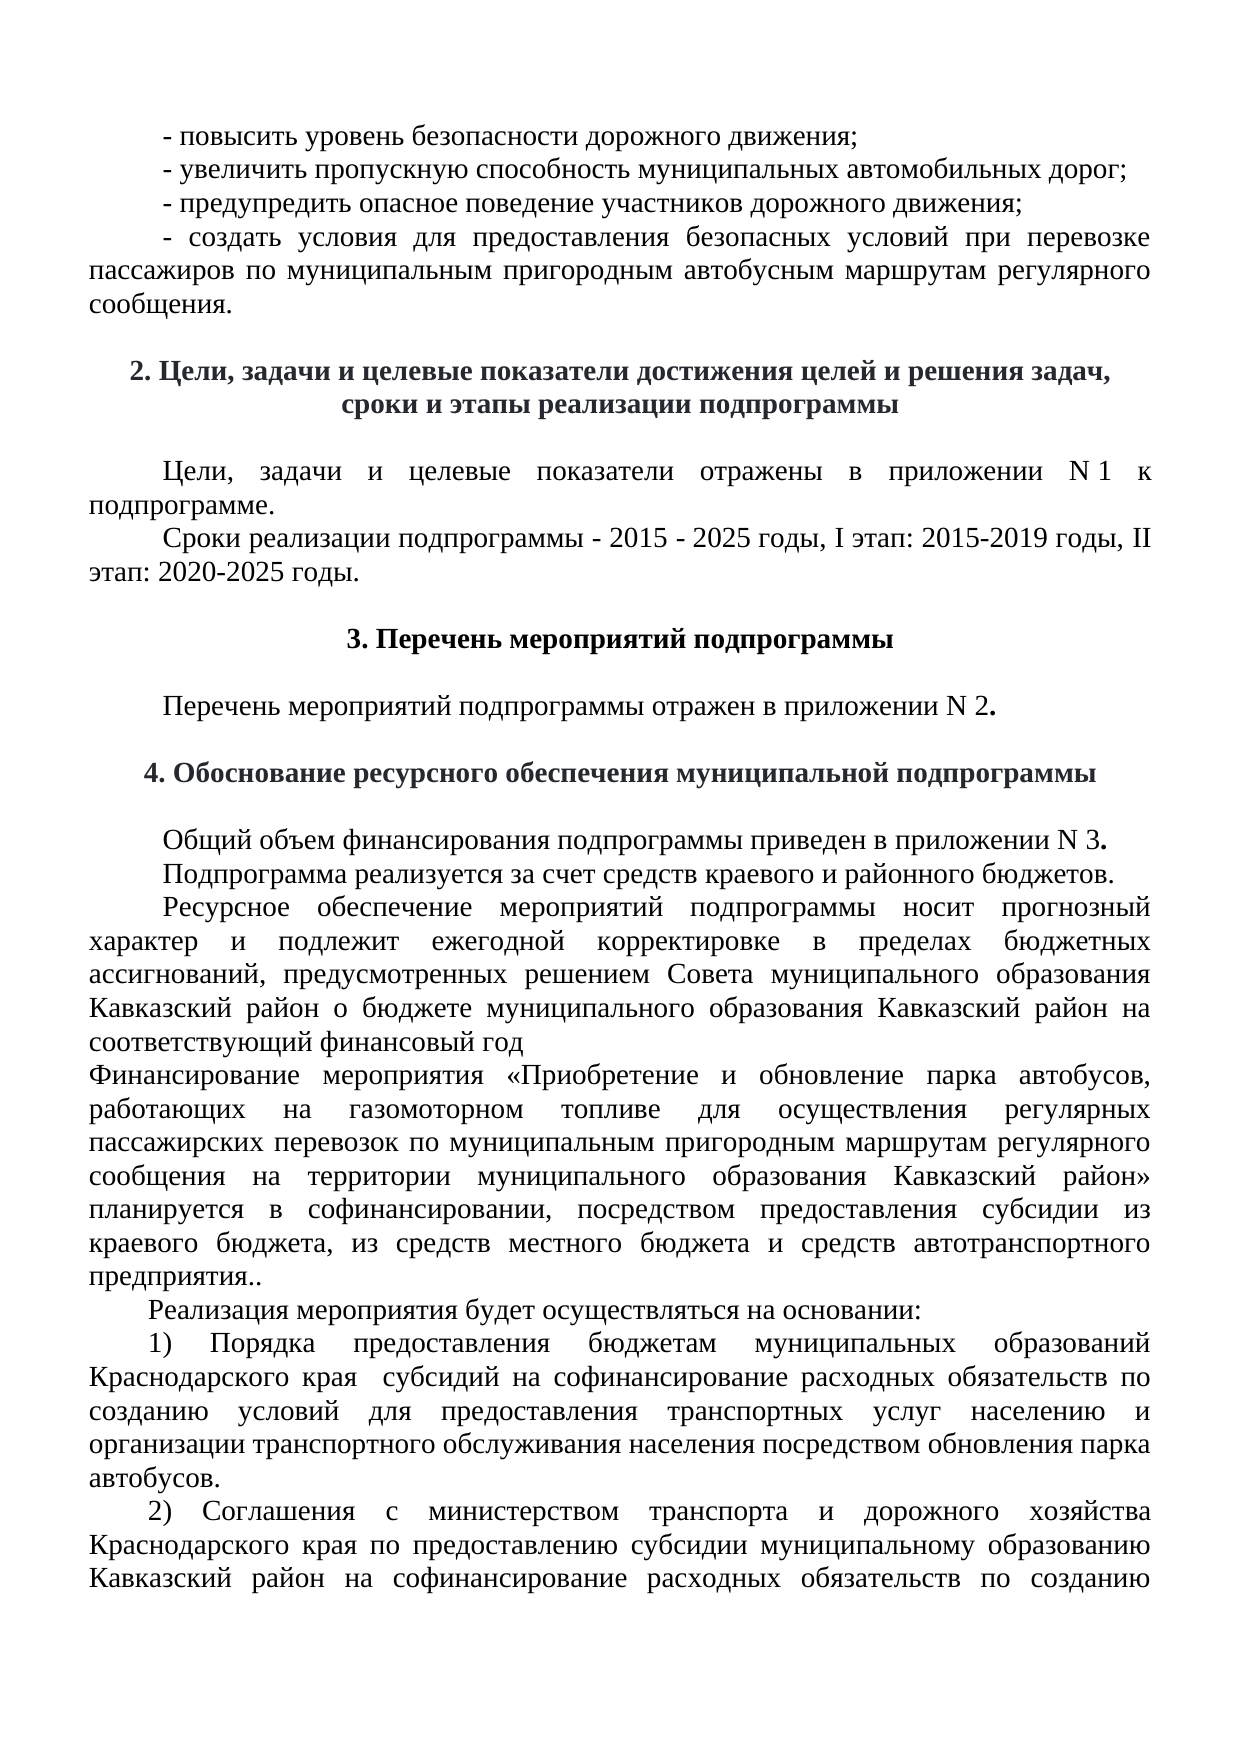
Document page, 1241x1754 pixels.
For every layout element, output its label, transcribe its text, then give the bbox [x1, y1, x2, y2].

text - повысить уровень безопасности дорожного движения; [89, 118, 1152, 152]
text Цели, задачи и целевые показатели отражены в приложении N 1 к подпрограмме. [89, 453, 1152, 521]
text Реализация мероприятия будет осуществляться на основании: [89, 1292, 1152, 1326]
subtitle 4. Обоснование ресурсного обеспечения муниципальной подпрограммы [89, 755, 1152, 789]
text Перечень мероприятий подпрограммы отражен в приложении N 2. [89, 688, 1152, 722]
text Общий объем финансирования подпрограммы приведен в приложении N 3. [89, 822, 1152, 856]
text - предупредить опасное поведение участников дорожного движения; [89, 185, 1152, 219]
text Подпрограмма реализуется за счет средств краевого и районного бюджетов. [89, 856, 1152, 889]
text - создать условия для предоставления безопасных условий при перевозке пассажиров по муниципальным пригородным автобусным маршрутам регулярного сообщения. [89, 219, 1152, 319]
text Финансирование мероприятия «Приобретение и обновление парка автобусов, работающих на газомоторном топливе для осуществления регулярных пассажирских перевозок по муниципальным пригородным маршрутам регулярного сообщения на территории муниципального образования Кавказский район» планируется в софинансировании, посредством предоставления субсидии из краевого бюджета, из средств местного бюджета и средств автотранспортного предприятия.. [89, 1057, 1152, 1292]
text - увеличить пропускную способность муниципальных автомобильных дорог; [89, 152, 1152, 185]
text Ресурсное обеспечение мероприятий подпрограммы носит прогнозный характер и подлежит ежегодной корректировке в пределах бюджетных ассигнований, предусмотренных решением Совета муниципального образования Кавказский район о бюджете муниципального образования Кавказский район на соответствующий финансовый год [89, 889, 1152, 1057]
subtitle 3. Перечень мероприятий подпрограммы [89, 621, 1152, 655]
text Сроки реализации подпрограммы - 2015 - 2025 годы, I этап: 2015-2019 годы, II этап: 2020-2025 годы. [89, 521, 1152, 588]
subtitle 2. Цели, задачи и целевые показатели достижения целей и решения задач, сроки и этапы реализации подпрограммы [89, 353, 1152, 420]
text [89, 1493, 1152, 1594]
text 1) Порядка предоставления бюджетам муниципальных образований Краснодарского края субсидий на софинансирование расходных обязательств по созданию условий для предоставления транспортных услуг населению и организации транспортного обслуживания населения посредством обновления парка автобусов. [89, 1326, 1152, 1493]
